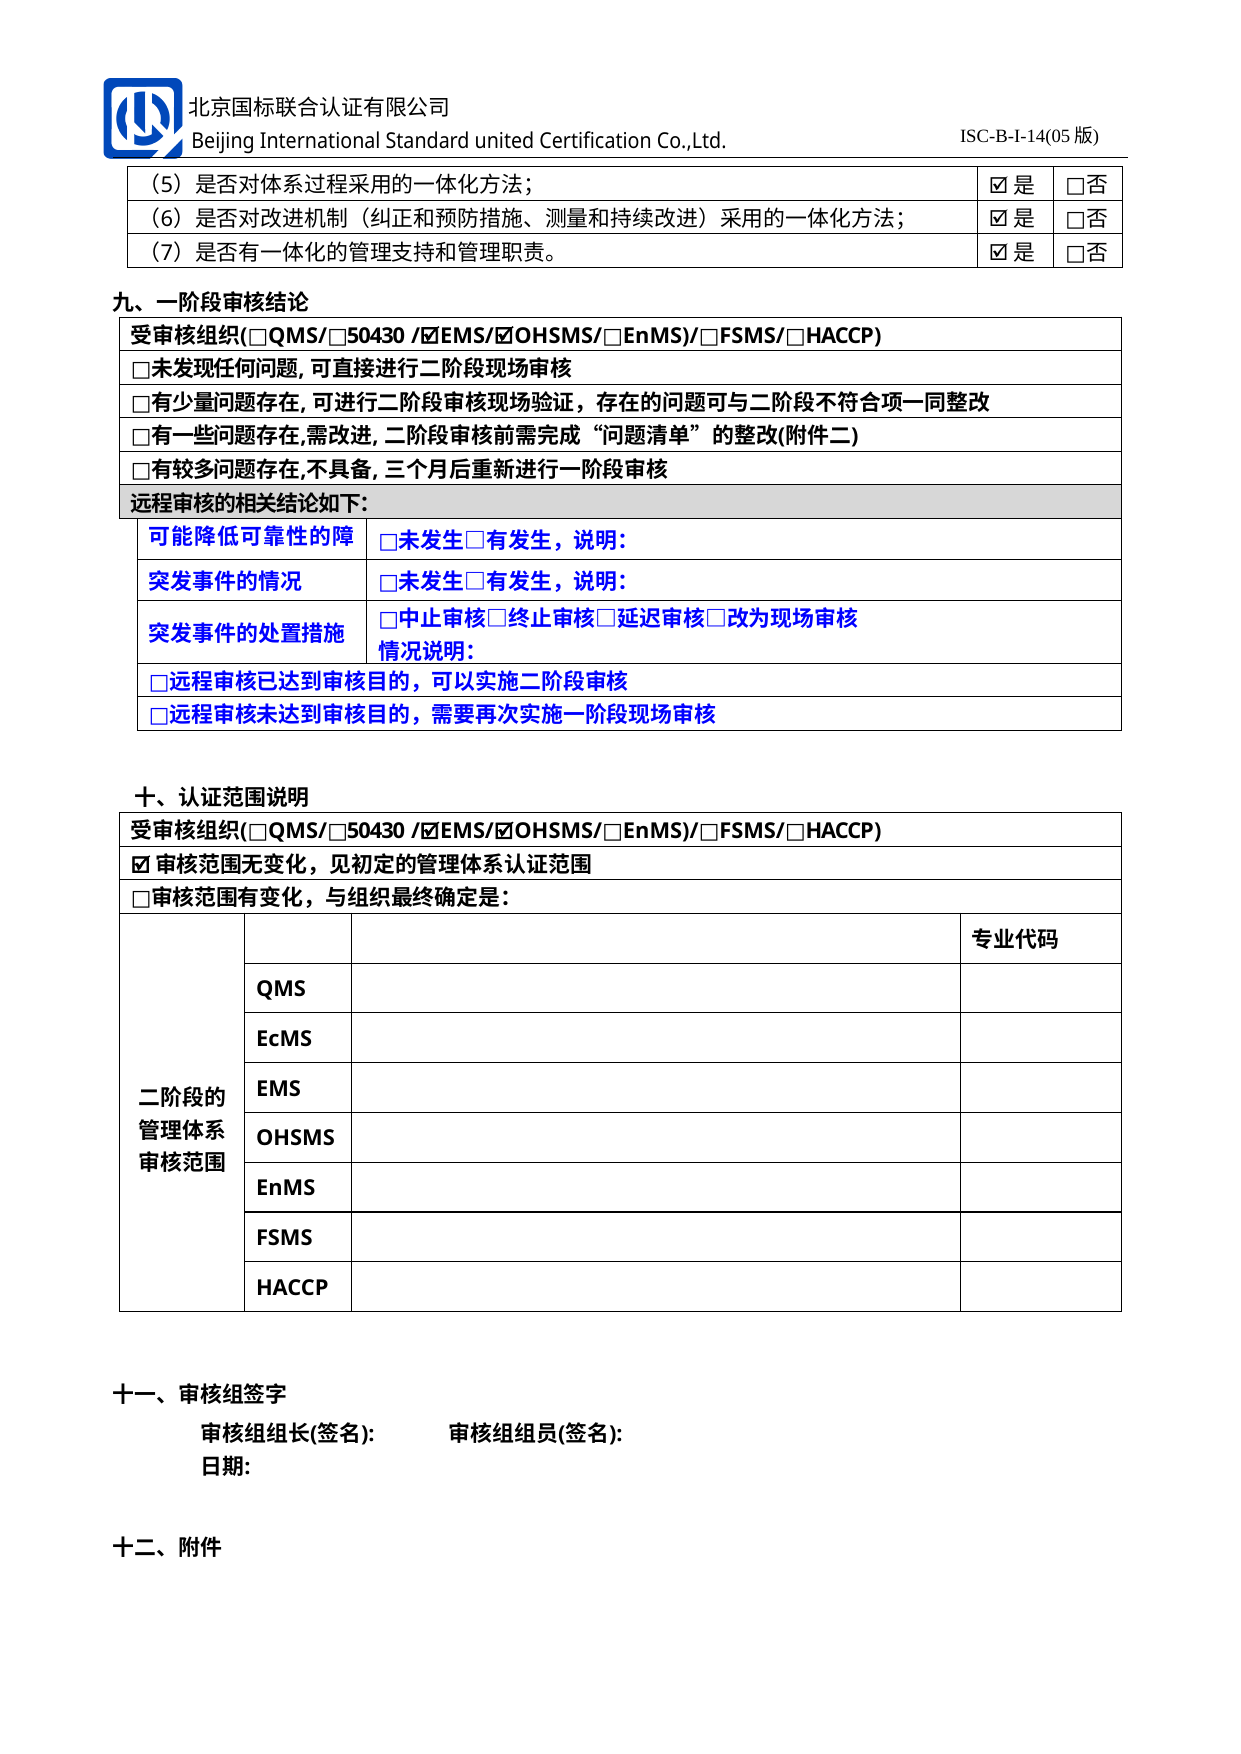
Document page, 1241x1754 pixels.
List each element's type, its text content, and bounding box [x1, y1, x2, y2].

table_cell 远程审核的相关结论如下： [120, 485, 1121, 518]
table_cell □远程审核已达到审核目的，可以实施二阶段审核 [138, 664, 1121, 696]
text 九、一阶段审核结论 [112, 284, 1128, 317]
table_cell EcMS [245, 1013, 351, 1062]
table_cell [352, 964, 960, 1012]
text 十、认证范围说明 [112, 779, 1128, 812]
text 日期: [112, 1448, 1128, 1481]
table_cell □未发生□有发生，说明： [367, 560, 1121, 600]
table_cell （5）是否对体系过程采用的一体化方法； [128, 167, 977, 200]
table_cell [961, 1163, 1121, 1211]
table_cell □否 [1054, 167, 1122, 200]
table_header 受审核组织(□QMS/□50430 /EMS/OHSMS/□EnMS)/□FSMS/□HACCP) [120, 318, 1121, 350]
text 审核组组长(签名): 审核组组员(签名): [112, 1416, 1128, 1448]
table_cell □未发生□有发生，说明： [367, 519, 1121, 559]
table_cell 突发事件的处置措施 [138, 601, 366, 663]
table_cell □有一些问题存在,需改进, 二阶段审核前需完成“问题清单”的整改(附件二) [120, 418, 1121, 451]
table_cell [961, 964, 1121, 1012]
table_cell （6）是否对改进机制（纠正和预防措施、测量和持续改进）采用的一体化方法； [128, 201, 977, 233]
table_cell □有较多问题存在,不具备, 三个月后重新进行一阶段审核 [120, 452, 1121, 484]
table_cell QMS [245, 964, 351, 1012]
table_cell 专业代码 [961, 914, 1121, 962]
table_cell 突发事件的情况 [138, 560, 366, 600]
table_cell [961, 1113, 1121, 1162]
table_cell [352, 1013, 960, 1062]
text 十二、附件 [112, 1530, 1128, 1562]
table_cell 是 [978, 201, 1053, 233]
table_cell [352, 1163, 960, 1211]
table_cell FSMS [245, 1213, 351, 1261]
table_cell [961, 1262, 1121, 1311]
table_cell [961, 1213, 1121, 1261]
table_cell [352, 1063, 960, 1112]
table_cell □中止审核□终止审核□延迟审核□改为现场审核 情况说明： [367, 601, 1121, 663]
table_cell OHSMS [245, 1113, 351, 1162]
table_cell EMS [245, 1063, 351, 1112]
table_cell [352, 1262, 960, 1311]
table_cell 审核范围无变化，见初定的管理体系认证范围 [120, 847, 1121, 879]
table_cell [352, 1113, 960, 1162]
table_cell EnMS [245, 1163, 351, 1211]
table_cell [961, 1063, 1121, 1112]
picture [103, 78, 183, 159]
table_cell [352, 914, 960, 962]
table_cell □远程审核未达到审核目的，需要再次实施一阶段现场审核 [138, 697, 1121, 730]
table_cell □否 [1054, 201, 1122, 233]
table_cell 是 [978, 234, 1053, 267]
table_cell （7）是否有一体化的管理支持和管理职责。 [128, 234, 977, 267]
text 十一、审核组签字 [112, 1377, 1128, 1409]
table_cell [352, 1213, 960, 1261]
table_cell □有少量问题存在, 可进行二阶段审核现场验证，存在的问题可与二阶段不符合项一同整改 [120, 385, 1121, 417]
table_cell 二阶段的管理体系审核范围 [120, 914, 244, 1311]
table_cell [245, 914, 351, 962]
table_cell □未发现任何问题, 可直接进行二阶段现场审核 [120, 351, 1121, 384]
table_cell HACCP [245, 1262, 351, 1311]
table_cell 可能降低可靠性的障碍 [138, 519, 366, 559]
table_cell □否 [1054, 234, 1122, 267]
table_header 受审核组织(□QMS/□50430 /EMS/OHSMS/□EnMS)/□FSMS/□HACCP) [120, 813, 1121, 846]
table_cell □审核范围有变化，与组织最终确定是： [120, 880, 1121, 913]
table_cell [961, 1013, 1121, 1062]
table_cell 是 [978, 167, 1053, 200]
